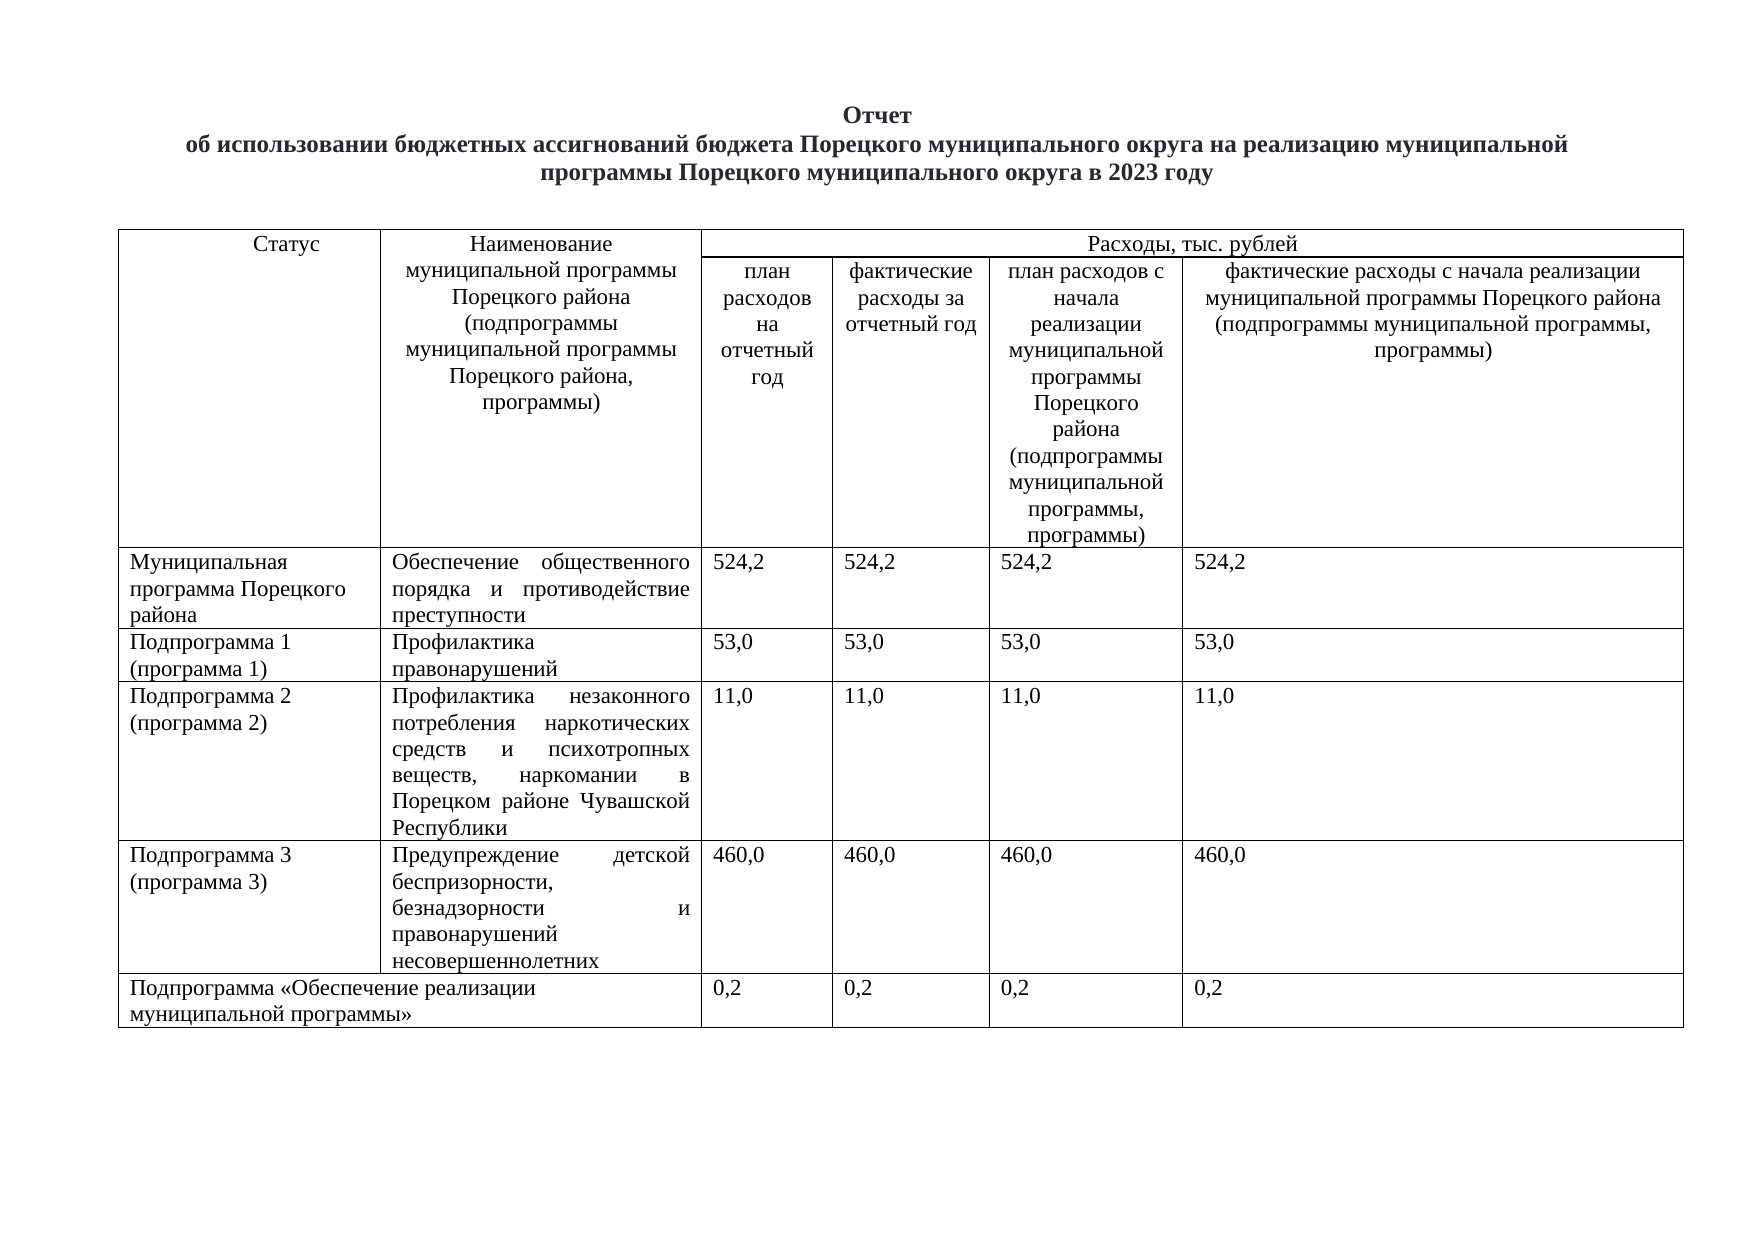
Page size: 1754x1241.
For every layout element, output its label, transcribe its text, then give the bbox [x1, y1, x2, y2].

table_cell 524,2 [990, 548, 1182, 627]
table_cell 53,0 [702, 629, 832, 681]
table_cell 0,2 [1183, 974, 1683, 1027]
table_cell 11,0 [1183, 682, 1683, 840]
table_cell Подпрограмма «Обеспечение реализации муниципальной программы» [119, 974, 701, 1027]
table_cell 460,0 [990, 841, 1182, 973]
table_cell 460,0 [702, 841, 832, 973]
table_cell 524,2 [702, 548, 832, 627]
table_cell 524,2 [1183, 548, 1683, 627]
table_cell 11,0 [702, 682, 832, 840]
table_cell Подпрограмма 3 (программа 3) [119, 841, 380, 973]
table_cell 53,0 [1183, 629, 1683, 681]
table_cell Обеспечение общественного порядка и противодействие преступности [381, 548, 701, 627]
table_cell Предупреждение детской беспризорности, безнадзорности и правонарушений несовершеннолетних [381, 841, 701, 973]
table_cell Подпрограмма 1 (программа 1) [119, 629, 380, 681]
table_cell 0,2 [702, 974, 832, 1027]
table_cell 524,2 [833, 548, 989, 627]
table_cell 0,2 [833, 974, 989, 1027]
table_cell 11,0 [833, 682, 989, 840]
table_cell фактические расходы за отчетный год [833, 258, 989, 547]
table_cell 53,0 [833, 629, 989, 681]
table_cell 460,0 [833, 841, 989, 973]
table_header Статус [119, 230, 380, 547]
table_cell 0,2 [990, 974, 1182, 1027]
text Отчет об использовании бюджетных ассигнований бюджета Порецкого муниципального округа на реализацию муниципальной программы Порецкого муниципального округа в 2023 году [118, 100, 1636, 186]
table_header Расходы, тыс. рублей [702, 230, 1683, 256]
table_cell план расходов на отчетный год [702, 258, 832, 547]
table_cell Профилактика незаконного потребления наркотических средств и психотропных веществ, наркомании в Порецком районе Чувашской Республики [381, 682, 701, 840]
table_cell 53,0 [990, 629, 1182, 681]
table_cell Подпрограмма 2 (программа 2) [119, 682, 380, 840]
table_cell Муниципальная программа Порецкого района [119, 548, 380, 627]
table_cell Профилактика правонарушений [381, 629, 701, 681]
table_cell фактические расходы с начала реализации муниципальной программы Порецкого района (подпрограммы муниципальной программы, программы) [1183, 258, 1683, 547]
table_header Наименование муниципальной программы Порецкого района (подпрограммы муниципальной программы Порецкого района, программы) [381, 230, 701, 547]
table_cell план расходов с начала реализации муниципальной программы Порецкого района (подпрограммы муниципальной программы, программы) [990, 258, 1182, 547]
table_cell 11,0 [990, 682, 1182, 840]
table_cell 460,0 [1183, 841, 1683, 973]
